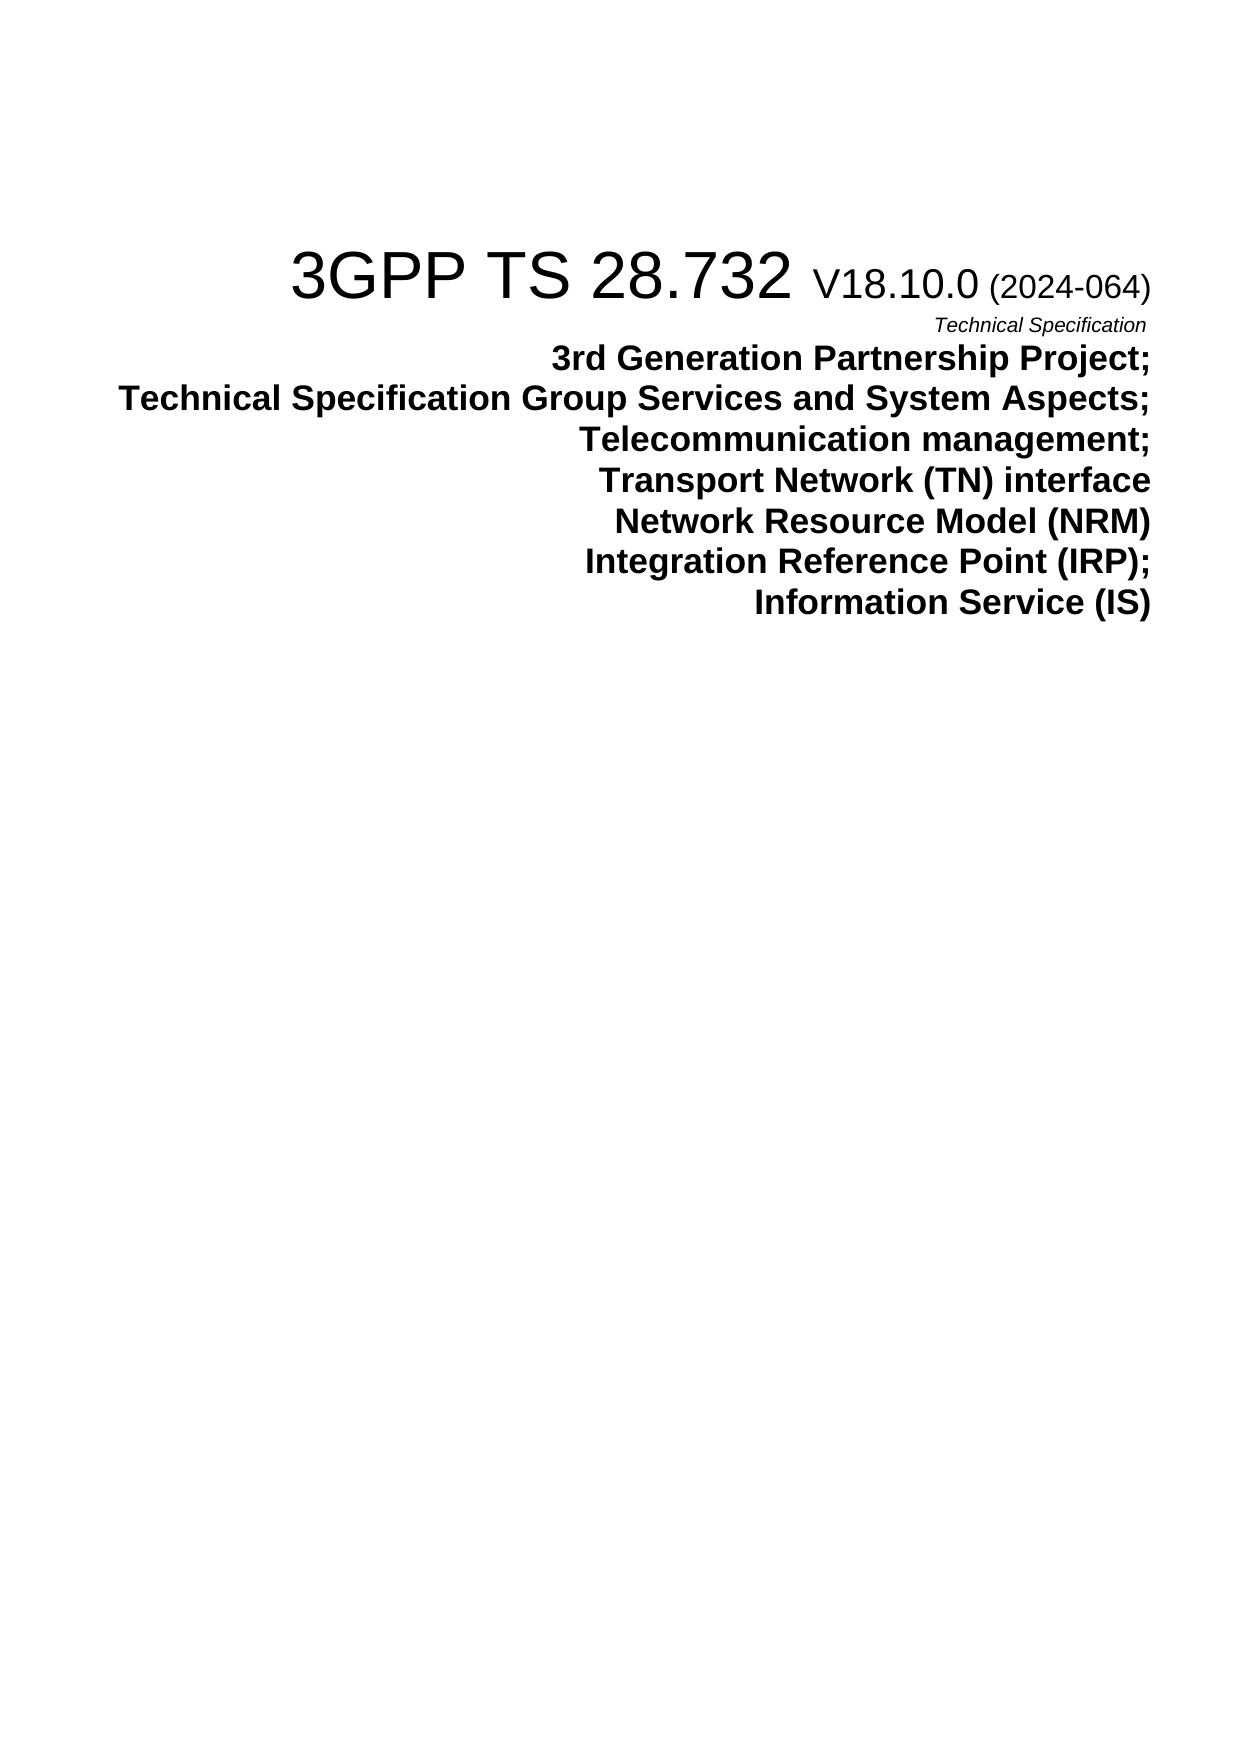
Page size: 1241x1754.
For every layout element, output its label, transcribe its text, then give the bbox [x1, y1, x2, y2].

text Technical Specification [89, 313, 1149, 337]
text Technical Specification Group Services and System Aspects; [89, 378, 1152, 418]
text Telecommunication management; [89, 418, 1152, 459]
text Network Resource Model (NRM) [89, 500, 1152, 541]
text 3GPP TS 28.732 V18..0 (2024-0) [89, 236, 1152, 313]
text Transport Network (TN) interface [89, 459, 1152, 500]
text Information Service (IS) [89, 581, 1152, 622]
text Integration Reference Point (IRP); [89, 541, 1152, 581]
text 3rd Generation Partnership Project; [89, 337, 1152, 378]
